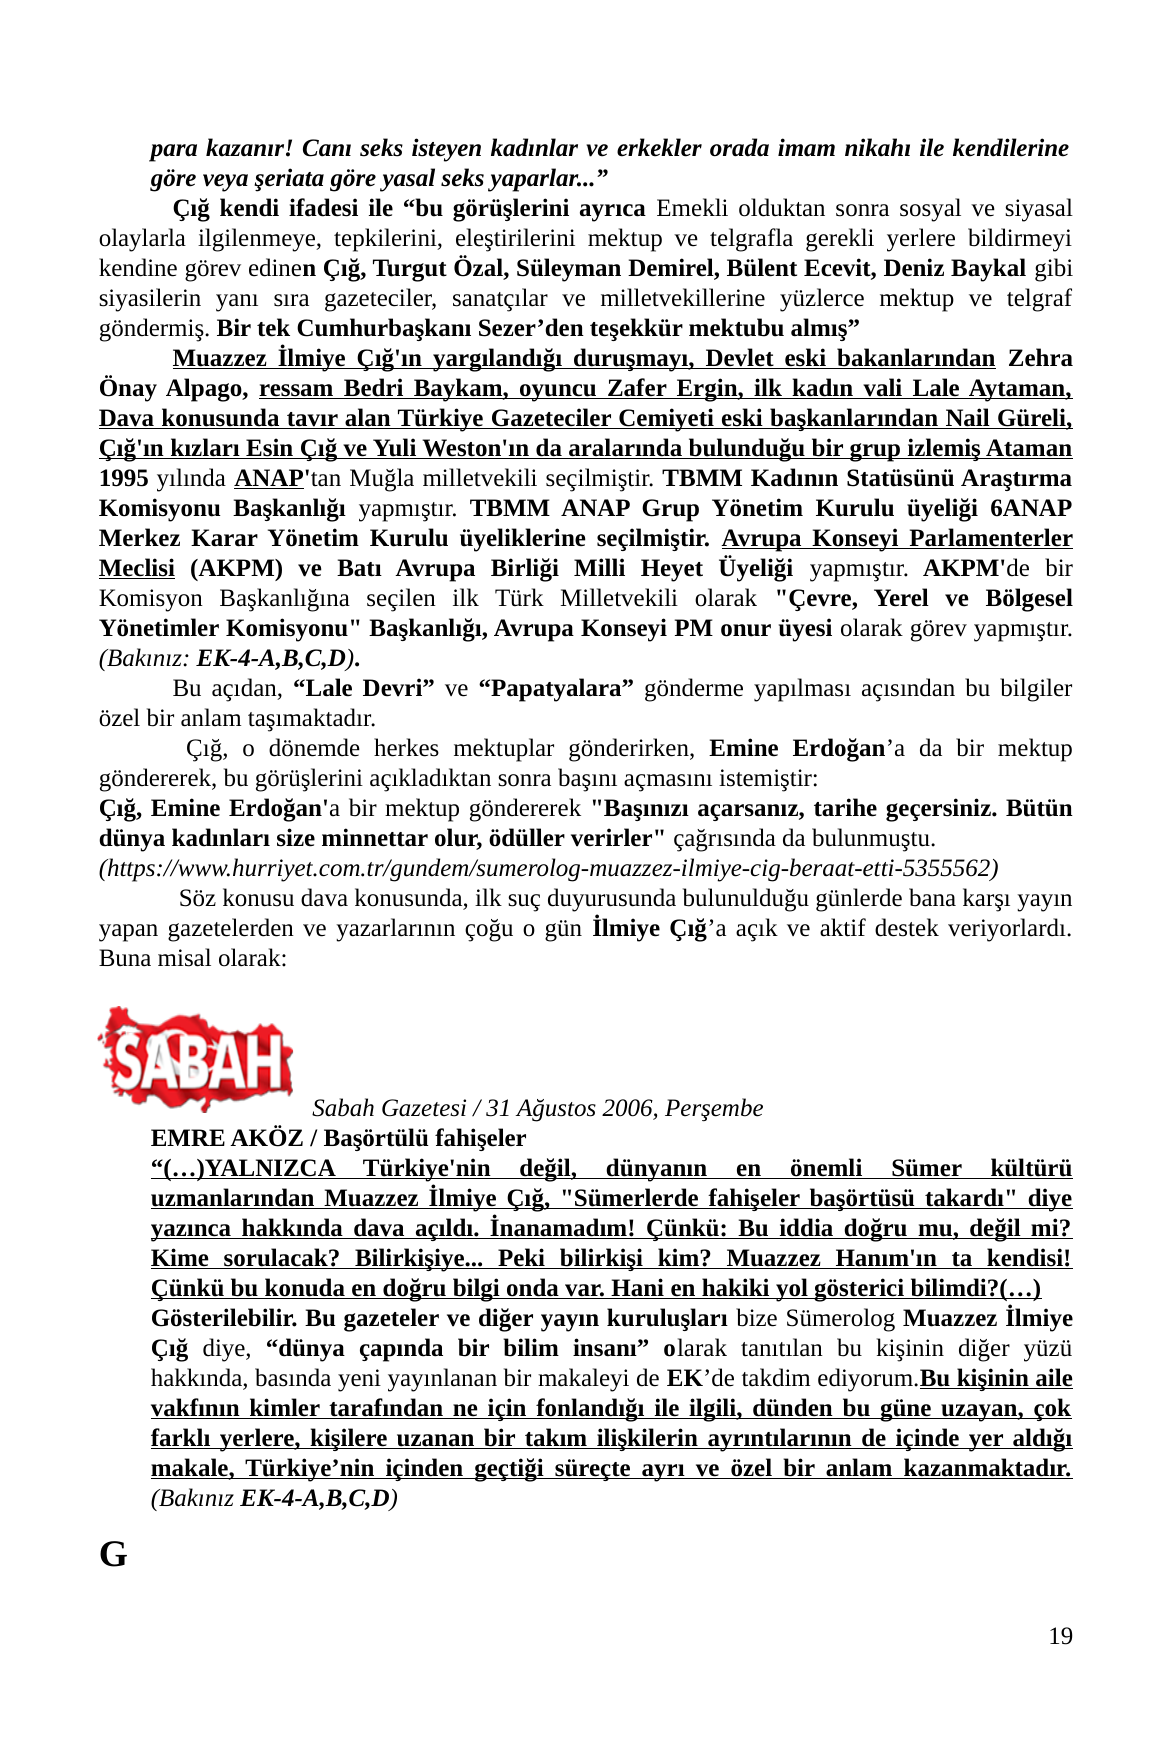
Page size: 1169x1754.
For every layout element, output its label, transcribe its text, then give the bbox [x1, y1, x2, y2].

text “(…)YALNIZCA Türkiye'nin değil, dünyanın en önemli Sümer kültürü uzmanlarından Muazzez İlmiye Çığ, "Sümerlerde fahişeler başörtüsü takardı" diye yazınca hakkında dava açıldı. İnanamadım! Çünkü: Bu iddia doğru mu, değil mi? Kime sorulacak? Bilirkişiye... Peki bilirkişi kim? Muazzez Hanım'ın ta kendisi! Çünkü bu konuda en doğru bilgi onda var. Hani en hakiki yol gösterici bilimdi?(…) [151, 1269, 1073, 1302]
text Çığ, Emine Erdoğan'a bir mektup göndererek "Başınızı açarsanız, tarihe geçersiniz. Bütün dünya kadınları size minnettar olur, ödüller verirler" çağrısında da bulunmuştu. [98, 792, 1073, 852]
text “(…)YALNIZCA Türkiye'nin değil, dünyanın en önemli Sümer kültürü uzmanlarından Muazzez İlmiye Çığ, "Sümerlerde fahişeler başörtüsü takardı" diye yazınca hakkında dava açıldı. İnanamadım! Çünkü: Bu iddia doğru mu, değil mi? Kime sorulacak? Bilirkişiye... Peki bilirkişi kim? Muazzez Hanım'ın ta kendisi! Çünkü bu konuda en doğru bilgi onda var. Hani en hakiki yol gösterici bilimdi?(…) [151, 1152, 1073, 1178]
text Sabah Gazetesi / 31 Ağustos 2006, Perşembe [98, 1092, 1073, 1122]
text Çığ kendi ifadesi ile “bu görüşlerini ayrıca Emekli olduktan sonra sosyal ve siyasal olaylarla ilgilenmeye, tepkilerini, eleştirilerini mektup ve telgrafla gerekli yerlere bildirmeyi kendine görev edinen Çığ, Turgut Özal, Süleyman Demirel, Bülent Ecevit, Deniz Baykal gibi siyasilerin yanı sıra gazeteciler, sanatçılar ve milletvekillerine yüzlerce mektup ve telgraf göndermiş. Bir tek Cumhurbaşkanı Sezer’den teşekkür mektubu almış” [98, 192, 1073, 342]
text Söz konusu dava konusunda, ilk suç duyurusunda bulunulduğu günlerde bana karşı yayın yapan gazetelerden ve yazarlarının çoğu o gün İlmiye Çığ’a açık ve aktif destek veriyorlardı. Buna misal olarak: [98, 882, 1073, 972]
text Muazzez İlmiye Çığ'ın yargılandığı duruşmayı, Devlet eski bakanlarından Zehra Önay Alpago, ressam Bedri Baykam, oyuncu Zafer Ergin, ilk kadın vali Lale Aytaman, Dava konusunda tavır alan Türkiye Gazeteciler Cemiyeti eski başkanlarından Nail Güreli, Çığ'ın kızları Esin Çığ ve Yuli Weston'ın da aralarında bulunduğu bir grup izlemiş Ataman 1995 yılında ANAP'tan Muğla milletvekili seçilmiştir. TBMM Kadının Statüsünü Araştırma Komisyonu Başkanlığı yapmıştır. TBMM ANAP Grup Yönetim Kurulu üyeliği 6ANAP Merkez Karar Yönetim Kurulu üyeliklerine seçilmiştir. Avrupa Konseyi Parlamenterler Meclisi (AKPM) ve Batı Avrupa Birliği Milli Heyet Üyeliği yapmıştır. AKPM'de bir Komisyon Başkanlığına seçilen ilk Türk Milletvekili olarak "Çevre, Yerel ve Bölgesel Yönetimler Komisyonu" Başkanlığı, Avrupa Konseyi PM onur üyesi olarak görev yapmıştır. (Bakınız: EK-4-A,B,C,D). [98, 342, 1073, 428]
text Bu açıdan, “Lale Devri” ve “Papatyalara” gönderme yapılması açısından bu bilgiler özel bir anlam taşımaktadır. [98, 672, 1073, 732]
text Çığ, o dönemde herkes mektuplar gönderirken, Emine Erdoğan’a da bir mektup göndererek, bu görüşlerini açıkladıktan sonra başını açmasını istemiştir: [98, 732, 1073, 792]
text “(…)YALNIZCA Türkiye'nin değil, dünyanın en önemli Sümer kültürü uzmanlarından Muazzez İlmiye Çığ, "Sümerlerde fahişeler başörtüsü takardı" diye yazınca hakkında dava açıldı. İnanamadım! Çünkü: Bu iddia doğru mu, değil mi? Kime sorulacak? Bilirkişiye... Peki bilirkişi kim? Muazzez Hanım'ın ta kendisi! Çünkü bu konuda en doğru bilgi onda var. Hani en hakiki yol gösterici bilimdi?(…) [151, 1179, 1073, 1208]
picture [97, 1006, 294, 1113]
text Muazzez İlmiye Çığ'ın yargılandığı duruşmayı, Devlet eski bakanlarından Zehra Önay Alpago, ressam Bedri Baykam, oyuncu Zafer Ergin, ilk kadın vali Lale Aytaman, Dava konusunda tavır alan Türkiye Gazeteciler Cemiyeti eski başkanlarından Nail Güreli, Çığ'ın kızları Esin Çığ ve Yuli Weston'ın da aralarında bulunduğu bir grup izlemiş Ataman 1995 yılında ANAP'tan Muğla milletvekili seçilmiştir. TBMM Kadının Statüsünü Araştırma Komisyonu Başkanlığı yapmıştır. TBMM ANAP Grup Yönetim Kurulu üyeliği 6ANAP Merkez Karar Yönetim Kurulu üyeliklerine seçilmiştir. Avrupa Konseyi Parlamenterler Meclisi (AKPM) ve Batı Avrupa Birliği Milli Heyet Üyeliği yapmıştır. AKPM'de bir Komisyon Başkanlığına seçilen ilk Türk Milletvekili olarak "Çevre, Yerel ve Bölgesel Yönetimler Komisyonu" Başkanlığı, Avrupa Konseyi PM onur üyesi olarak görev yapmıştır. (Bakınız: EK-4-A,B,C,D). [98, 459, 1073, 672]
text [151, 132, 1073, 192]
text “(…)YALNIZCA Türkiye'nin değil, dünyanın en önemli Sümer kültürü uzmanlarından Muazzez İlmiye Çığ, "Sümerlerde fahişeler başörtüsü takardı" diye yazınca hakkında dava açıldı. İnanamadım! Çünkü: Bu iddia doğru mu, değil mi? Kime sorulacak? Bilirkişiye... Peki bilirkişi kim? Muazzez Hanım'ın ta kendisi! Çünkü bu konuda en doğru bilgi onda var. Hani en hakiki yol gösterici bilimdi?(…) [151, 1209, 1073, 1238]
text EMRE AKÖZ / Başörtülü fahişeler [151, 1122, 1073, 1152]
text Gösterilebilir. Bu gazeteler ve diğer yayın kuruluşları bize Sümerolog Muazzez İlmiye Çığ diye, “dünya çapında bir bilim insanı” olarak tanıtılan bu kişinin diğer yüzü hakkında, basında yeni yayınlanan bir makaleyi de EK’de takdim ediyorum.Bu kişinin aile vakfının kimler tarafından ne için fonlandığı ile ilgili, dünden bu güne uzayan, çok farklı yerlere, kişilere uzanan bir takım ilişkilerin ayrıntılarının de içinde yer aldığı makale, Türkiye’nin içinden geçtiği süreçte ayrı ve özel bir anlam kazanmaktadır. (Bakınız EK-4-A,B,C,D) [151, 1302, 1073, 1448]
text (https://www.hurriyet.com.tr/gundem/sumerolog-muazzez-ilmiye-cig-beraat-etti-5355562) [98, 852, 1073, 882]
text G [98, 1542, 1073, 1572]
text “(…)YALNIZCA Türkiye'nin değil, dünyanın en önemli Sümer kültürü uzmanlarından Muazzez İlmiye Çığ, "Sümerlerde fahişeler başörtüsü takardı" diye yazınca hakkında dava açıldı. İnanamadım! Çünkü: Bu iddia doğru mu, değil mi? Kime sorulacak? Bilirkişiye... Peki bilirkişi kim? Muazzez Hanım'ın ta kendisi! Çünkü bu konuda en doğru bilgi onda var. Hani en hakiki yol gösterici bilimdi?(…) [151, 1239, 1073, 1268]
